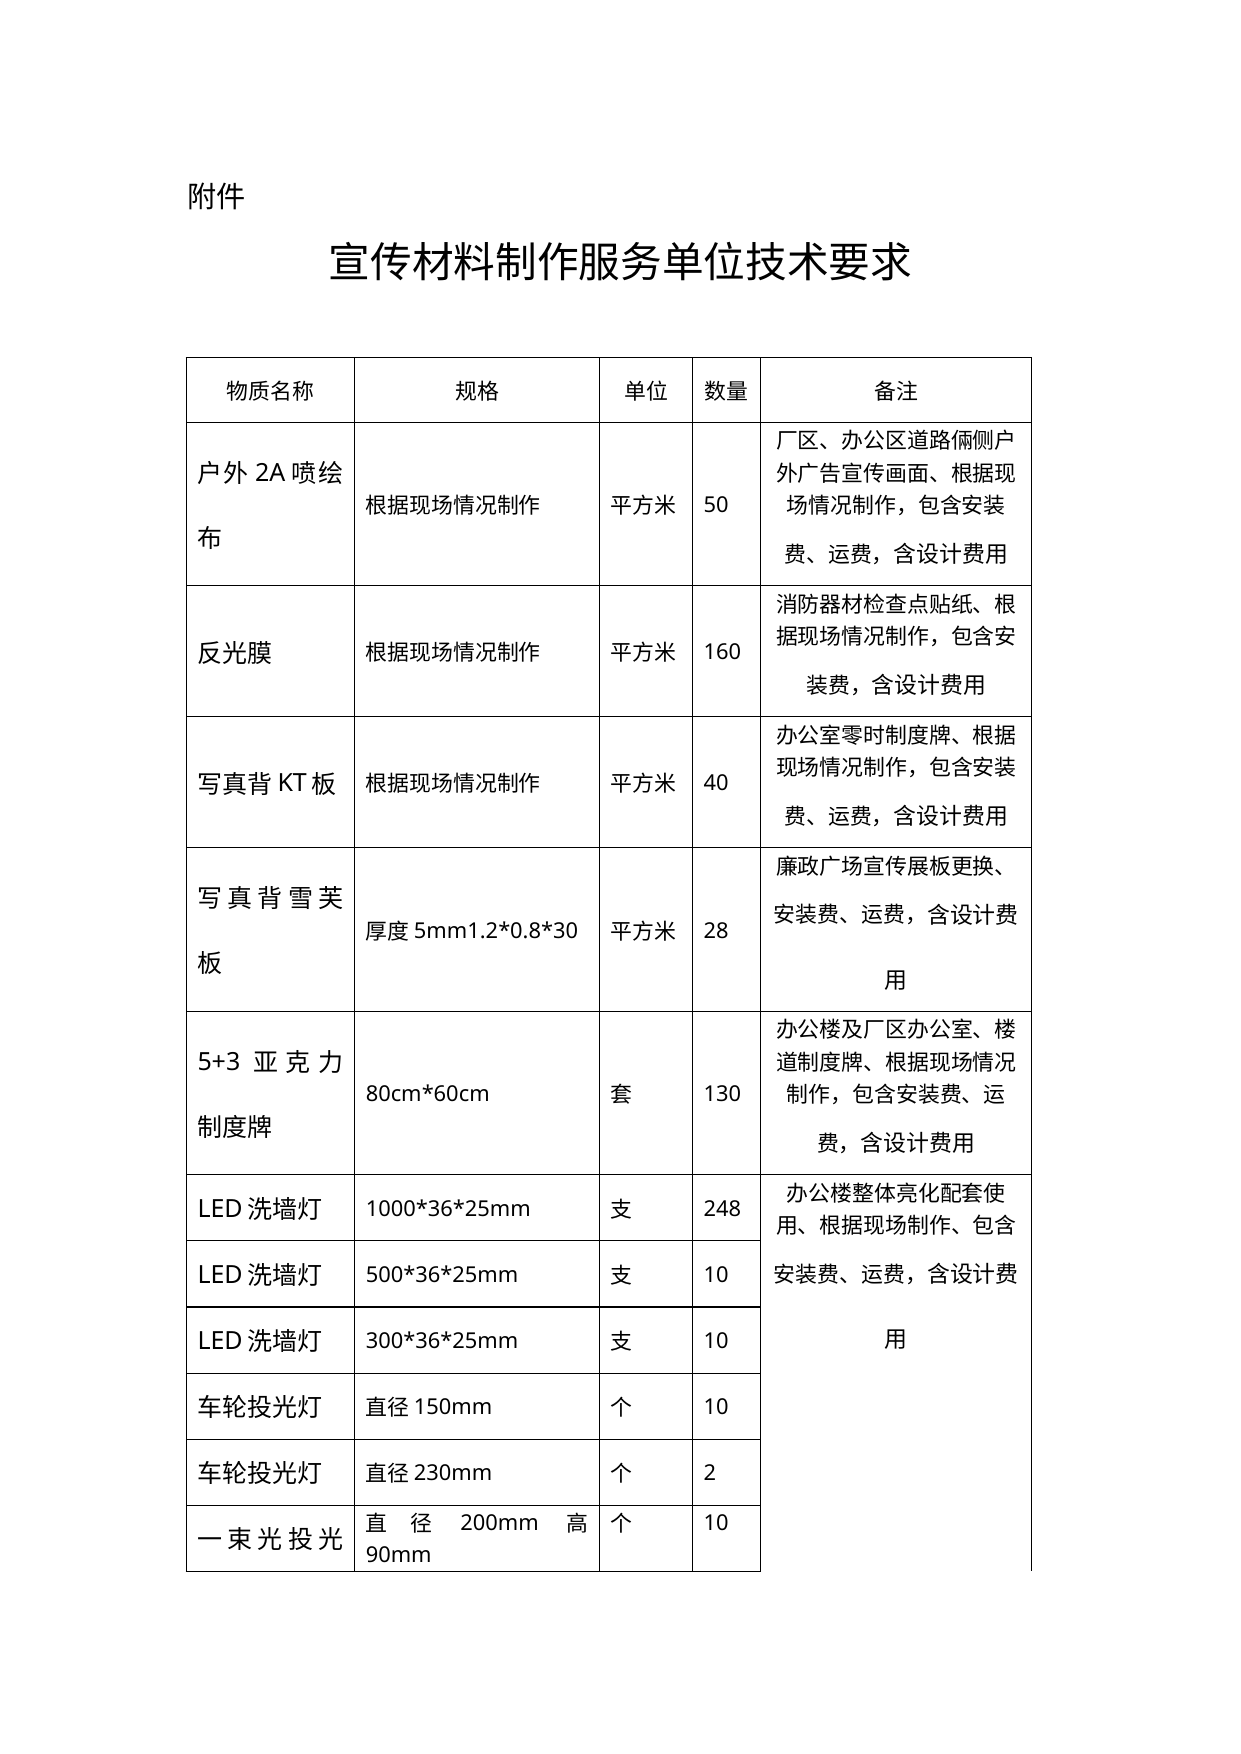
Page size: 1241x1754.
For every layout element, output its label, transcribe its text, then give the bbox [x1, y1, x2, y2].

table_cell 根据现场情况制作 [355, 586, 599, 716]
table_cell 个 [600, 1440, 692, 1504]
table_cell 248 [693, 1175, 760, 1240]
table_cell 个 [600, 1506, 692, 1571]
table_cell 支 [600, 1241, 692, 1306]
table_cell 支 [600, 1308, 692, 1372]
table_cell 28 [693, 848, 760, 1011]
table_cell 支 [600, 1175, 692, 1240]
table_cell LED洗墙灯 [187, 1308, 354, 1372]
table_cell 1000*36*25mm [355, 1175, 599, 1240]
table_cell 根据现场情况制作 [355, 717, 599, 847]
table_cell 80cm*60cm [355, 1012, 599, 1174]
table_cell 办公楼及厂区办公室、楼道制度牌、根据现场情况制作，包含安装费、运费，含设计费用 [761, 1012, 1031, 1174]
table_cell 2 [693, 1440, 760, 1504]
table_cell 平方米 [600, 848, 692, 1011]
table_header 物质名称 [187, 358, 354, 422]
table_cell 户外2A喷绘布 [187, 423, 354, 585]
table_cell LED洗墙灯 [187, 1175, 354, 1240]
table_header 单位 [600, 358, 692, 422]
table_cell 个 [600, 1374, 692, 1438]
subtitle 附件 [187, 162, 1053, 227]
table_cell 10 [693, 1506, 760, 1571]
table_cell 厚度5mm1.2*0.8*30 [355, 848, 599, 1011]
table_cell 套 [600, 1012, 692, 1174]
table_cell 一束光投光灯 [187, 1506, 354, 1571]
table_cell 写真背KT板 [187, 717, 354, 847]
table_cell 130 [693, 1012, 760, 1174]
table_cell 平方米 [600, 423, 692, 585]
table_header 规格 [355, 358, 599, 422]
table_cell 160 [693, 586, 760, 716]
table_cell 40 [693, 717, 760, 847]
table_cell 办公室零时制度牌、根据现场情况制作，包含安装费、运费，含设计费用 [761, 717, 1031, 847]
table_cell 10 [693, 1374, 760, 1438]
table_cell 10 [693, 1241, 760, 1306]
table_cell 廉政广场宣传展板更换、安装费、运费，含设计费用 [761, 848, 1031, 1011]
table_cell 厂区、办公区道路倆侧户外广告宣传画面、根据现场情况制作，包含安装费、运费，含设计费用 [761, 423, 1031, 585]
table_cell 平方米 [600, 586, 692, 716]
table_cell 直径230mm [355, 1440, 599, 1504]
table_cell 车轮投光灯 [187, 1440, 354, 1504]
table_cell 50 [693, 423, 760, 585]
table_cell 写真背雪芙板 [187, 848, 354, 1011]
table_cell 根据现场情况制作 [355, 423, 599, 585]
table_header 备注 [761, 358, 1031, 422]
table_cell 5+3亚克力制度牌 [187, 1012, 354, 1174]
table_cell 300*36*25mm [355, 1308, 599, 1372]
table_cell 反光膜 [187, 586, 354, 716]
table_cell 直径200mm高90mm [355, 1506, 599, 1571]
table_cell 平方米 [600, 717, 692, 847]
table_cell 车轮投光灯 [187, 1374, 354, 1438]
table_header 数量 [693, 358, 760, 422]
table_cell 10 [693, 1308, 760, 1372]
text 宣传材料制作服务单位技术要求 [187, 227, 1053, 292]
table_cell 消防器材检查点贴纸、根据现场情况制作，包含安装费，含设计费用 [761, 586, 1031, 716]
table_cell LED洗墙灯 [187, 1241, 354, 1306]
table_cell 直径150mm [355, 1374, 599, 1438]
table_cell 办公楼整体亮化配套使用、根据现场制作、包含安装费、运费，含设计费用 [761, 1175, 1031, 1571]
table_cell 500*36*25mm [355, 1241, 599, 1306]
